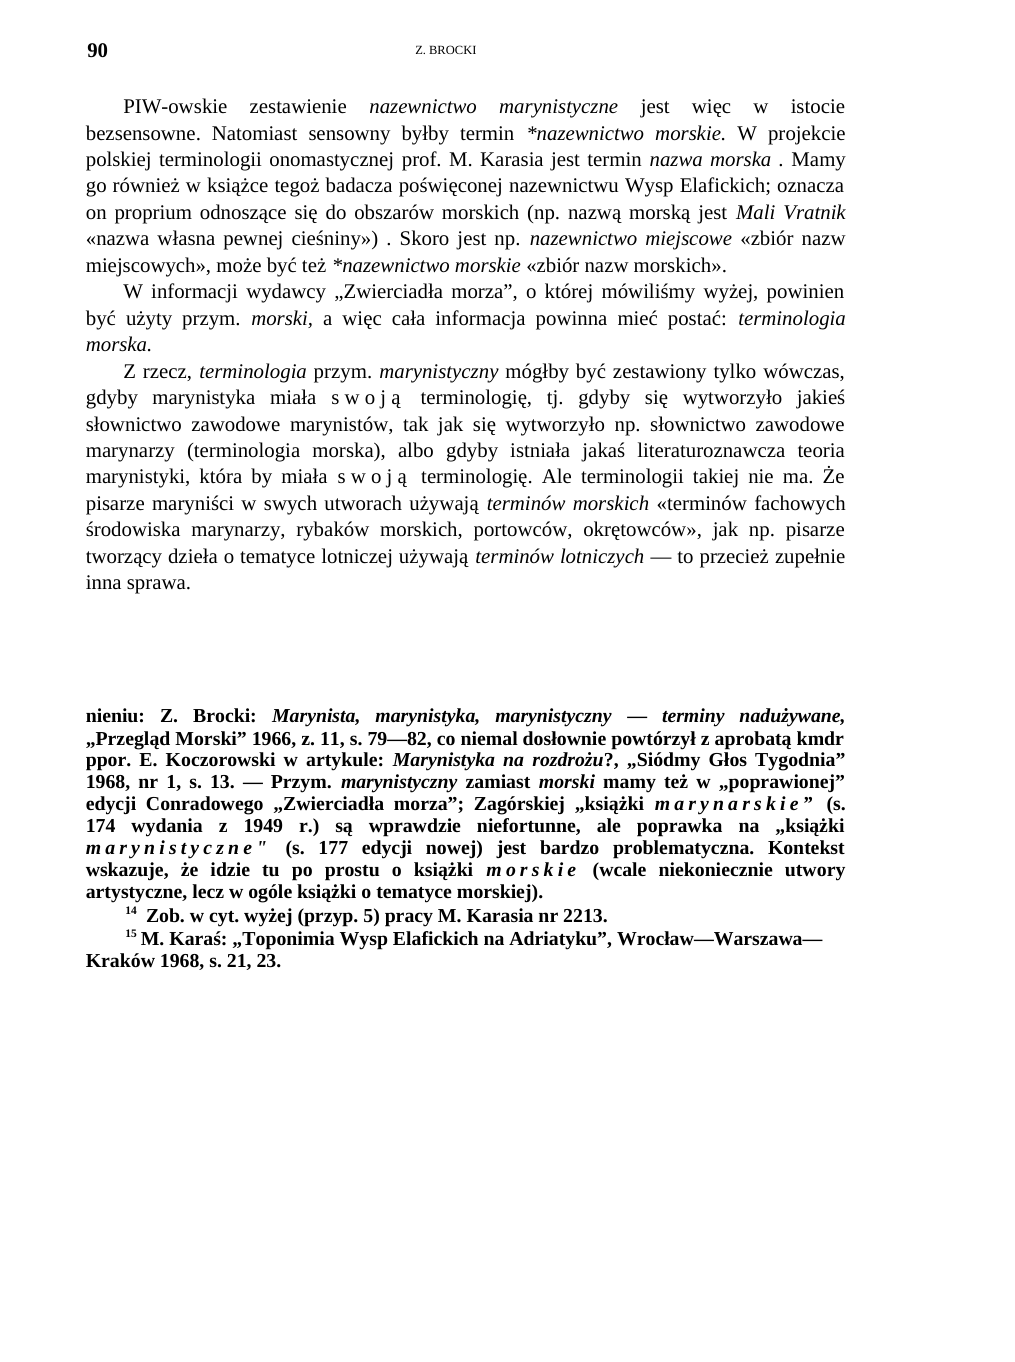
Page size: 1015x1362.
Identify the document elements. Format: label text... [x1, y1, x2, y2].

text W informacji wydawcy „Zwierciadła morza”, o której mówiliśmy wyżej, powinien być użyty przym. morski, a więc cała informacja powinna mieć postać: terminologia morska. [86, 278, 846, 357]
text PIW-owskie zestawienie nazewnictwo marynistyczne jest więc w istocie bezsensowne. Natomiast sensowny byłby termin *nazewnictwo morskie. W projekcie polskiej terminologii onomastycznej prof. M. Karasia jest termin nazwa morska . Mamy go również w książce tegoż badacza poświęconej nazewnictwu Wysp Elafickich; oznacza on proprium odnoszące się do obszarów morskich (np. nazwą morską jest Mali Vratnik «nazwa własna pewnej cieśniny») . Skoro jest np. nazewnictwo miejscowe «zbiór nazw miejscowych», może być też *nazewnictwo morskie «zbiór nazw morskich». [86, 92, 846, 278]
text Z rzecz, terminologia przym. marynistyczny mógłby być zestawiony tylko wówczas, gdyby marynistyka miała swoją terminologię, tj. gdyby się wytworzyło jakieś słownictwo zawodowe marynistów, tak jak się wytworzyło np. słownictwo zawodowe marynarzy (terminologia morska), albo gdyby istniała jakaś literaturoznawcza teoria marynistyki, która by miała swoją terminologię. Ale terminologii takiej nie ma. Że pisarze maryniści w swych utworach używają terminów morskich «terminów fachowych środowiska marynarzy, rybaków morskich, portowców, okrętowców», jak np. pisarze tworzący dzieła o tematyce lotniczej używają terminów lotniczych — to przecież zupełnie inna sprawa. [86, 357, 846, 595]
text 15 M. Karaś: „Toponimia Wysp Elafickich na Adriatyku”, Wrocław—Warszawa—Kraków 1968, s. 21, 23. [86, 927, 846, 971]
text 90 [87, 41, 108, 62]
text 14 Zob. w cyt. wyżej (przyp. 5) pracy M. Karasia nr 2213. [125, 905, 846, 927]
text Z. BROCKI [415, 44, 476, 57]
text nieniu: Z. Brocki: Marynista, marynistyka, marynistyczny — terminy nadużywane, „Przegląd Morski” 1966, z. 11, s. 79—82, co niemal dosłownie powtórzył z aprobatą kmdr ppor. E. Koczorowski w artykule: Marynistyka na rozdrożu?, „Siódmy Głos Tygodnia” 1968, nr 1, s. 13. — Przym. marynistyczny zamiast morski mamy też w „poprawionej” edycji Conradowego „Zwierciadła morza”; Zagórskiej „książki marynarskie” (s. 174 wydania z 1949 r.) są wprawdzie niefortunne, ale poprawka na „książki marynistyczne" (s. 177 edycji nowej) jest bardzo problematyczna. Kontekst wskazuje, że idzie tu po prostu o książki morskie (wcale niekoniecznie utwory artystyczne, lecz w ogóle książki o tematyce morskiej). [86, 705, 846, 903]
